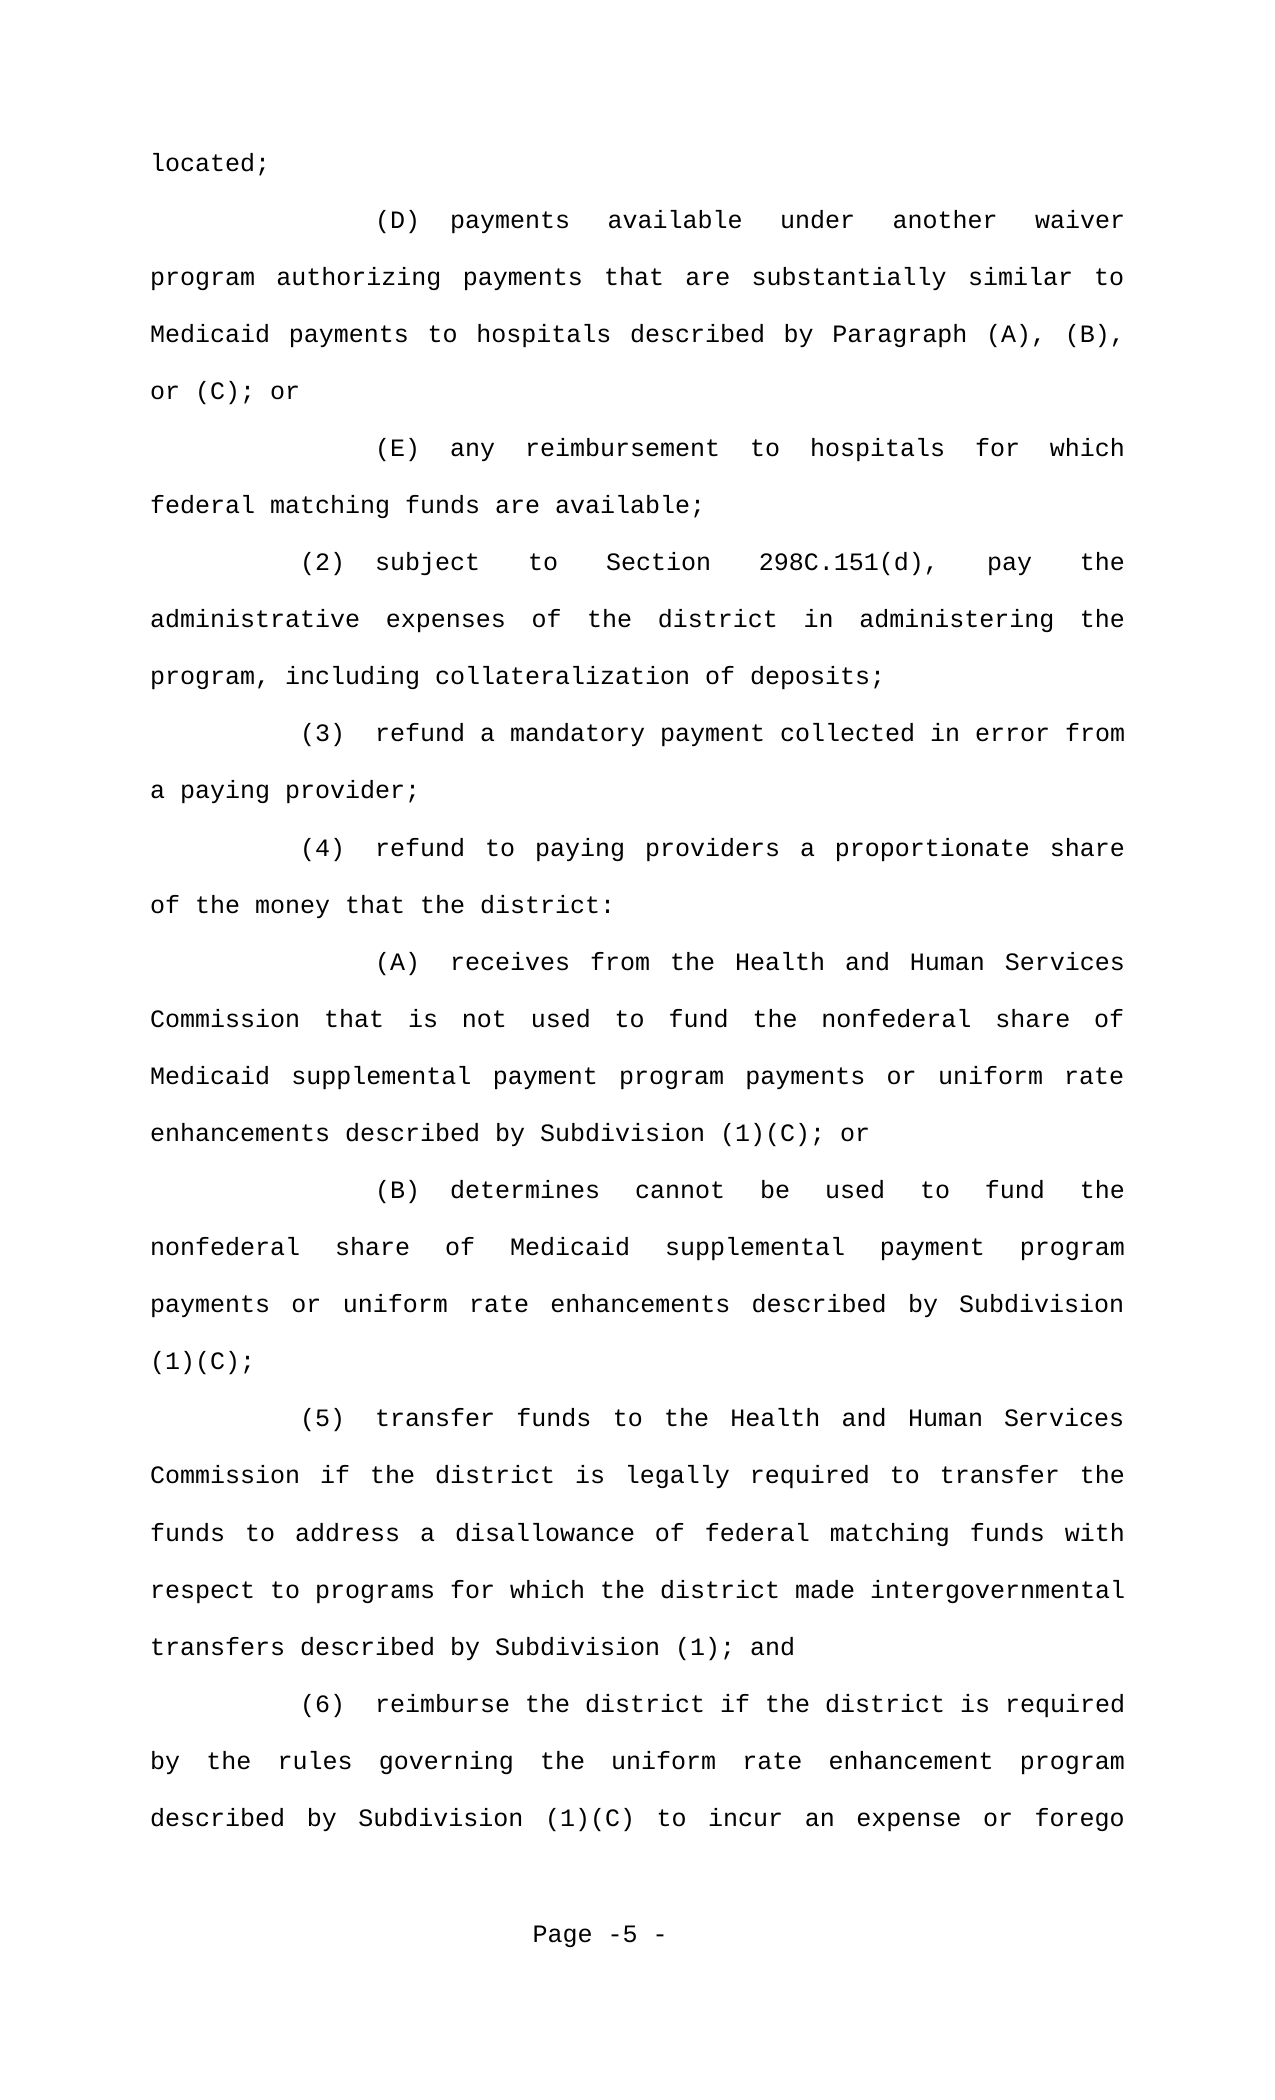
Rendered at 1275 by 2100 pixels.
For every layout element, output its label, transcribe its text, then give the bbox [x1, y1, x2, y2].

text (4) refund to paying providers a proportionate share of the money that the district: [150, 835, 1125, 921]
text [150, 150, 1125, 178]
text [150, 1691, 1125, 1834]
text (2) subject to Section 298C.151(d), pay the administrative expenses of the district in administering the program, including collateralization of deposits; [150, 549, 1125, 692]
text (D) payments available under another waiver program authorizing payments that are substantially similar to Medicaid payments to hospitals described by Paragraph (A), (B), or (C); or [150, 207, 1125, 407]
text (B) determines cannot be used to fund the nonfederal share of Medicaid supplemental payment program payments or uniform rate enhancements described by Subdivision (1)(C); [150, 1177, 1125, 1377]
text (5) transfer funds to the Health and Human Services Commission if the district is legally required to transfer the funds to address a disallowance of federal matching funds with respect to programs for which the district made intergovernmental transfers described by Subdivision (1); and [150, 1406, 1125, 1663]
text (A) receives from the Health and Human Services Commission that is not used to fund the nonfederal share of Medicaid supplemental payment program payments or uniform rate enhancements described by Subdivision (1)(C); or [150, 949, 1125, 1149]
text (3) refund a mandatory payment collected in error from a paying provider; [150, 721, 1125, 806]
text (E) any reimbursement to hospitals for which federal matching funds are available; [150, 435, 1125, 521]
